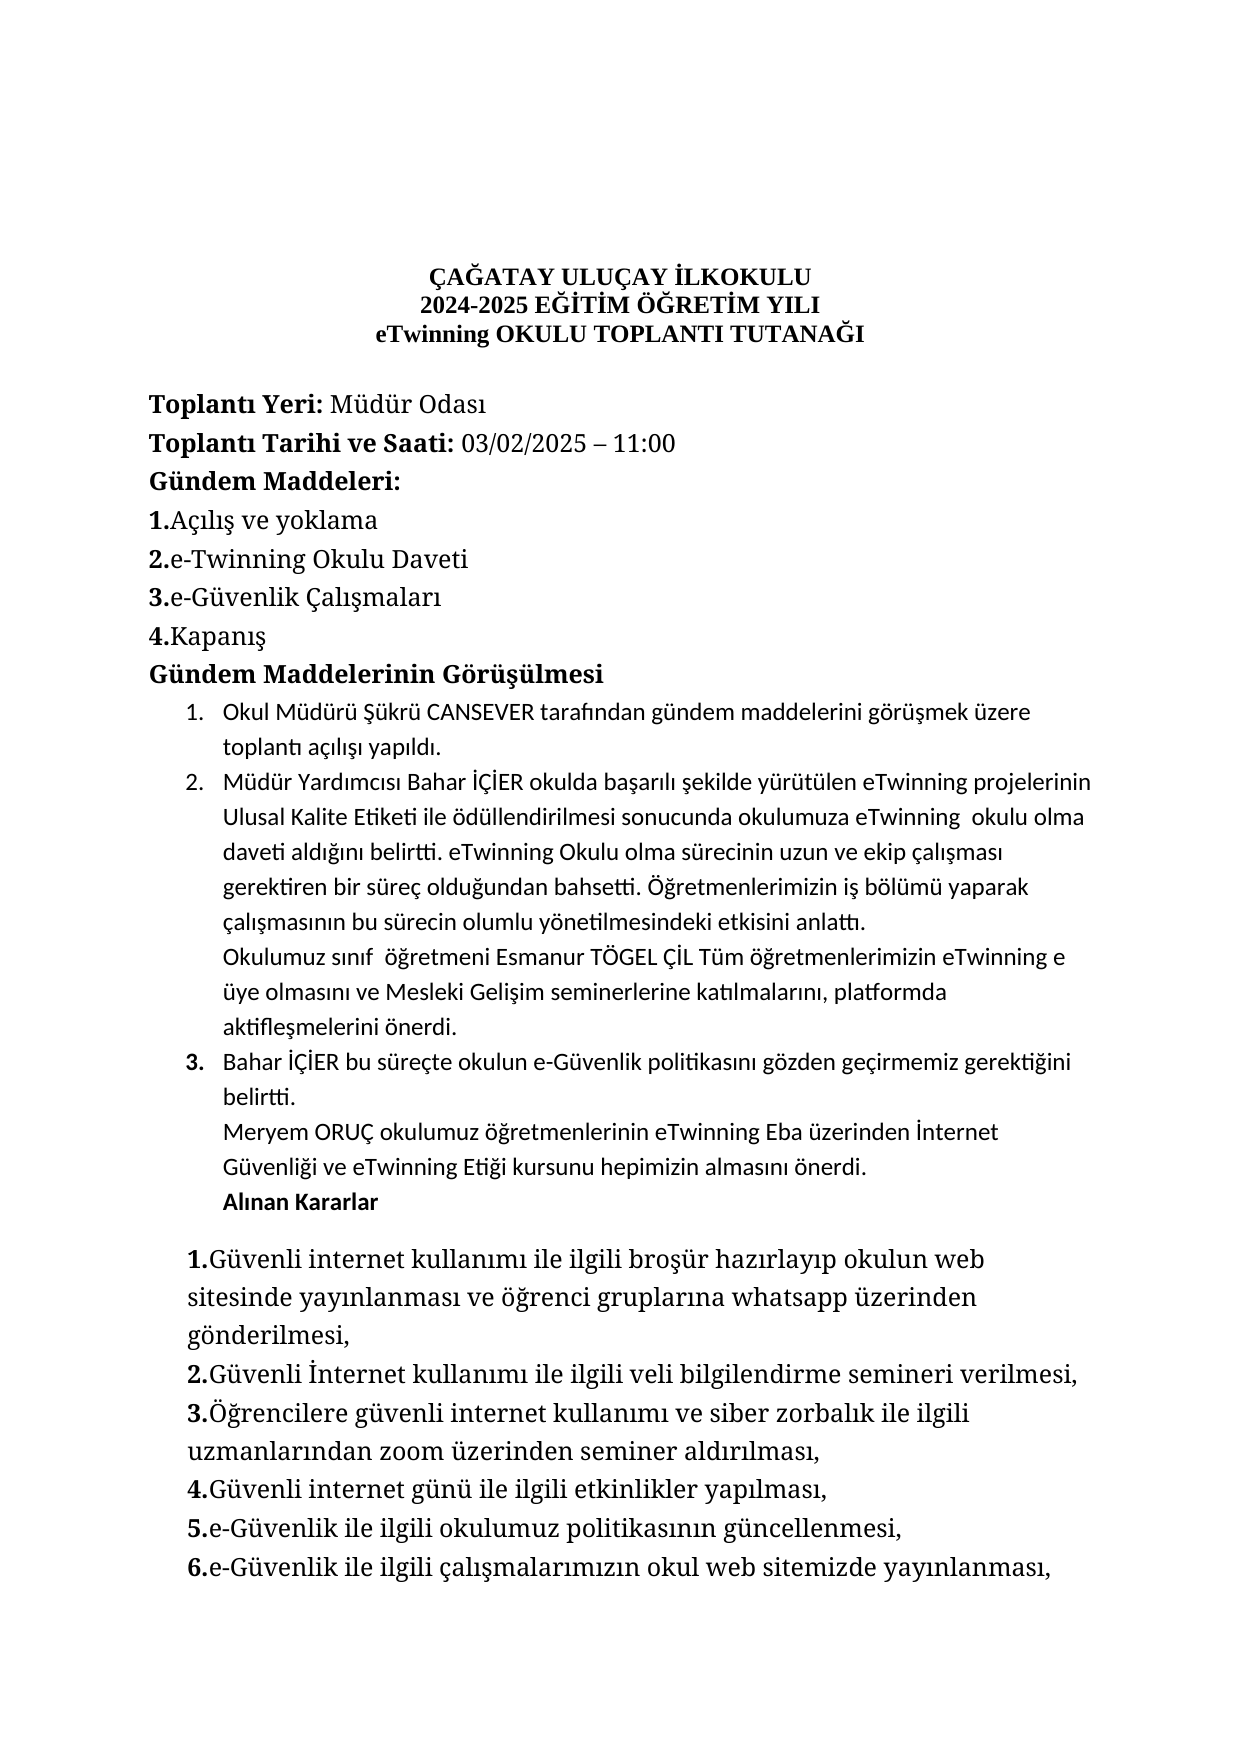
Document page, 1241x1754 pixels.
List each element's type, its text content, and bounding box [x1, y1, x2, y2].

list Müdür Yardımcısı Bahar İÇİER okulda başarılı şekilde yürütülen eTwinning projelerinin Ulusal Kalite Etiketi ile ödüllendirilmesi sonucunda okulumuza eTwinning okulu olma daveti aldığını belirtti. eTwinning Okulu olma sürecinin uzun ve ekip çalışması gerektiren bir süreç olduğundan bahsetti. Öğretmenlerimizin iş bölümü yaparak çalışmasının bu sürecin olumlu yönetilmesindeki etkisini anlattı. [185, 766, 1093, 936]
text 1.Güvenli internet kullanımı ile ilgili broşür hazırlayıp okulun web sitesinde yayınlanması ve öğrenci gruplarına whatsapp üzerinden gönderilmesi, [149, 1242, 1093, 1352]
text Toplantı Yeri: Müdür Odası [149, 387, 1093, 421]
text 3.Öğrencilere güvenli internet kullanımı ve siber zorbalık ile ilgili uzmanlarından zoom üzerinden seminer aldırılması, [149, 1395, 1093, 1467]
text ÇAĞATAY ULUÇAY İLKOKULU [148, 262, 1093, 291]
list Okul Müdürü Şükrü CANSEVER tarafından gündem maddelerini görüşmek üzere toplantı açılışı yapıldı. [185, 696, 1093, 761]
list Okulumuz sınıf öğretmeni Esmanur TÖGEL ÇİL Tüm öğretmenlerimizin eTwinning e üye olmasını ve Mesleki Gelişim seminerlerine katılmalarını, platformda aktifleşmelerini önerdi. [223, 941, 1093, 1041]
text 2024-2025 EĞİTİM ÖĞRETİM YILI [148, 291, 1093, 319]
text Toplantı Tarihi ve Saati: 03/02/2025 – 11:00 [149, 425, 1093, 459]
list Meryem ORUÇ okulumuz öğretmenlerinin eTwinning Eba üzerinden İnternet Güvenliği ve eTwinning Etiği kursunu hepimizin almasını önerdi. [223, 1116, 1093, 1181]
list Bahar İÇİER bu süreçte okulun e-Güvenlik politikasını gözden geçirmemiz gerektiğini belirtti. [185, 1046, 1093, 1111]
list Alınan Kararlar [223, 1186, 1093, 1216]
text 2.Güvenli İnternet kullanımı ile ilgili veli bilgilendirme semineri verilmesi, [149, 1357, 1093, 1391]
text 4.Güvenli internet günü ile ilgili etkinlikler yapılması, [149, 1472, 1093, 1506]
text 3.e-Güvenlik Çalışmaları [149, 580, 1093, 614]
text 4.Kapanış [149, 618, 1093, 653]
text 1.Açılış ve yoklama [149, 503, 1093, 537]
text 5.e-Güvenlik ile ilgili okulumuz politikasının güncellenmesi, [149, 1511, 1093, 1545]
text 2.e-Twinning Okulu Daveti [149, 541, 1093, 575]
text Gündem Maddeleri: [149, 464, 1093, 498]
text Gündem Maddelerinin Görüşülmesi [149, 657, 1093, 691]
text 6.e-Güvenlik ile ilgili çalışmalarımızın okul web sitemizde yayınlanması, [149, 1549, 1093, 1583]
text eTwinning OKULU TOPLANTI TUTANAĞI [148, 319, 1093, 348]
